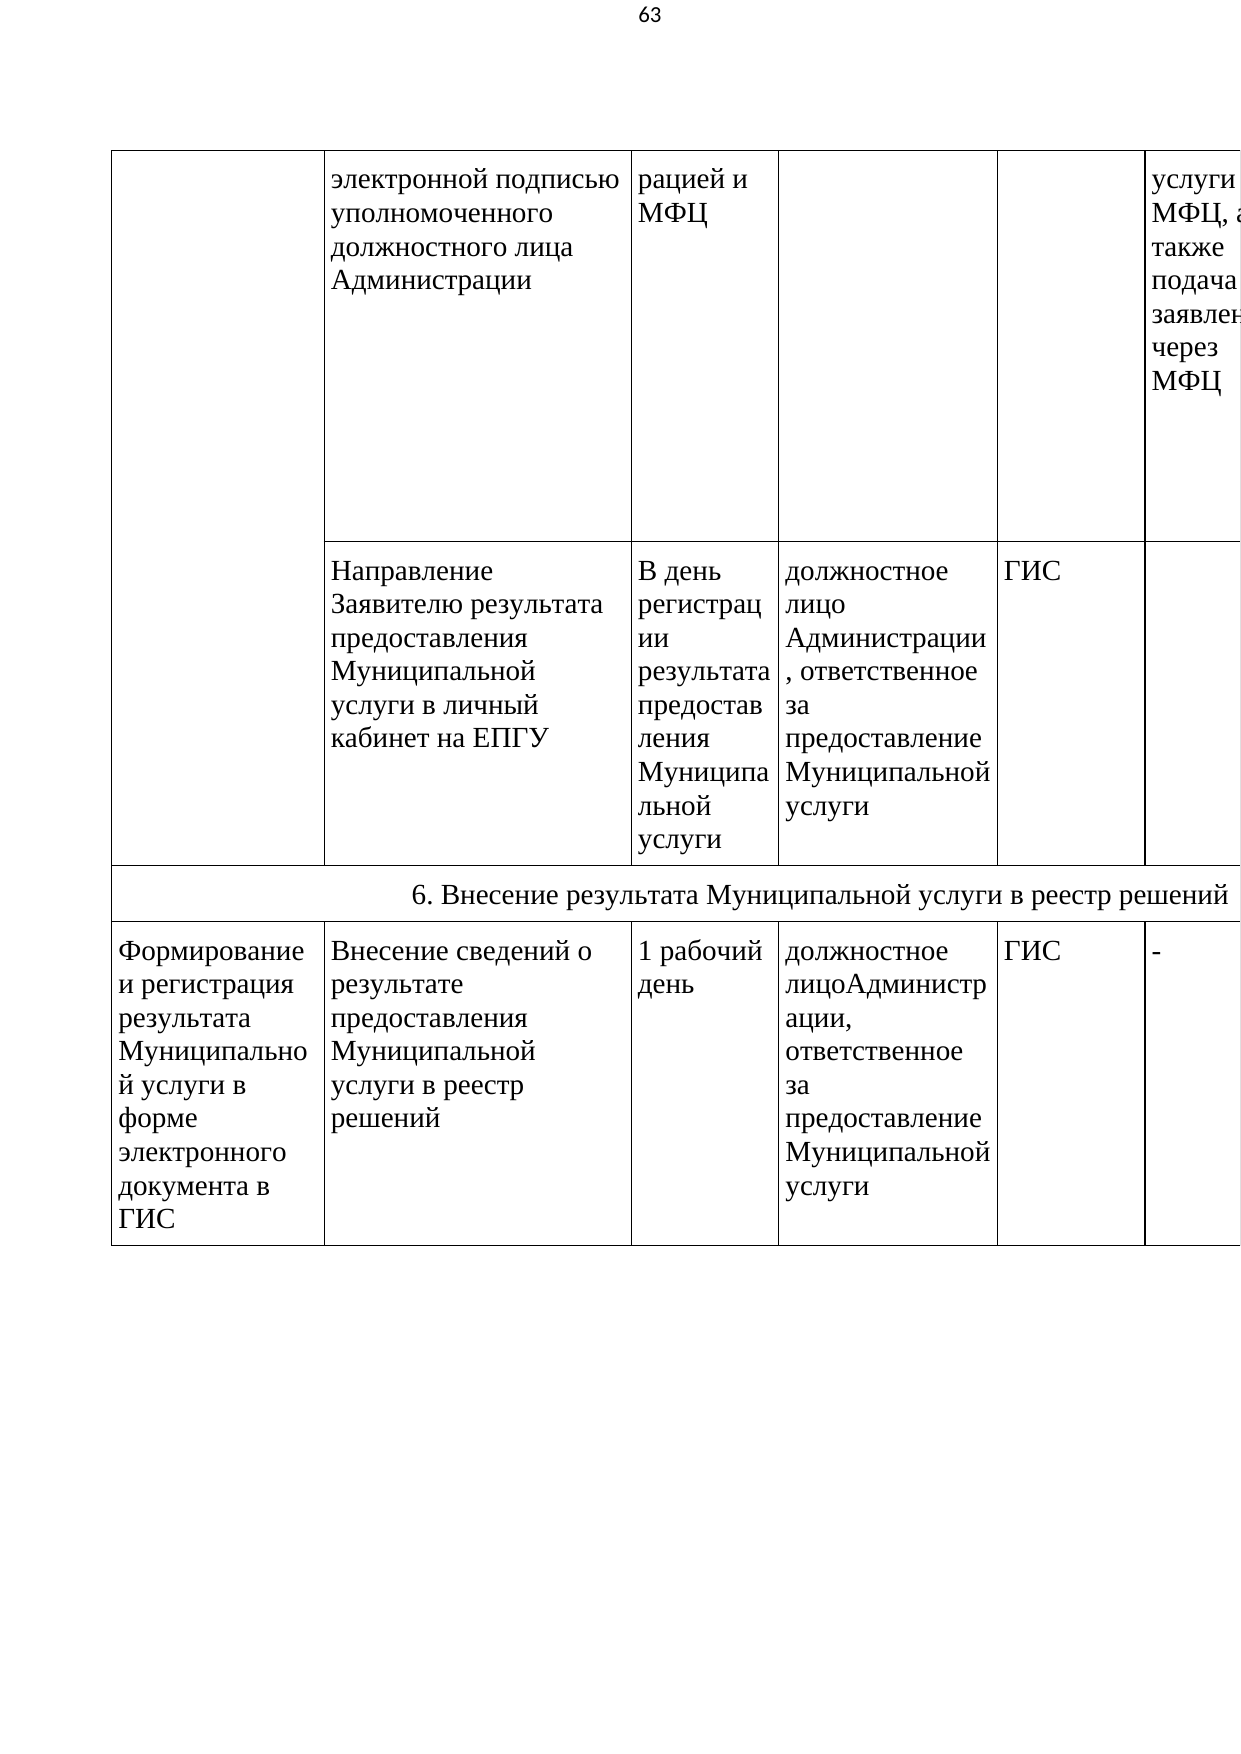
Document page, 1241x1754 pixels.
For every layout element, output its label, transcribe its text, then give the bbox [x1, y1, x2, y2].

table_cell должностное лицо Администрации, ответственное за предоставление Муниципальной услуги [779, 542, 997, 865]
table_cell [325, 151, 631, 541]
table_cell - [1146, 922, 1240, 1245]
table_cell Направление Заявителю результата предоставления Муниципальной услуги в личный кабинет на ЕПГУ [325, 542, 631, 865]
table_cell Формирование и регистрация результата Муниципальной услуги в форме электронного документа в ГИС [112, 922, 324, 1245]
table_cell 1 рабочий день [632, 922, 778, 1245]
table_cell [1146, 542, 1240, 865]
table_cell ГИС [998, 542, 1144, 865]
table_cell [632, 151, 778, 541]
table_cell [779, 151, 997, 541]
table_cell Внесение сведений о результате предоставления Муниципальной услуги в реестр решений [325, 922, 631, 1245]
table_cell 6. Внесение результата Муниципальной услуги в реестр решений [112, 866, 1240, 921]
table_cell ГИС [998, 922, 1144, 1245]
table_cell должностное лицоАдминистрации, ответственное за предоставление Муниципальной услуги [779, 922, 997, 1245]
table_cell В день регистрации результата предоставления Муниципальной услуги [632, 542, 778, 865]
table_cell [998, 151, 1144, 541]
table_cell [1146, 151, 1240, 541]
